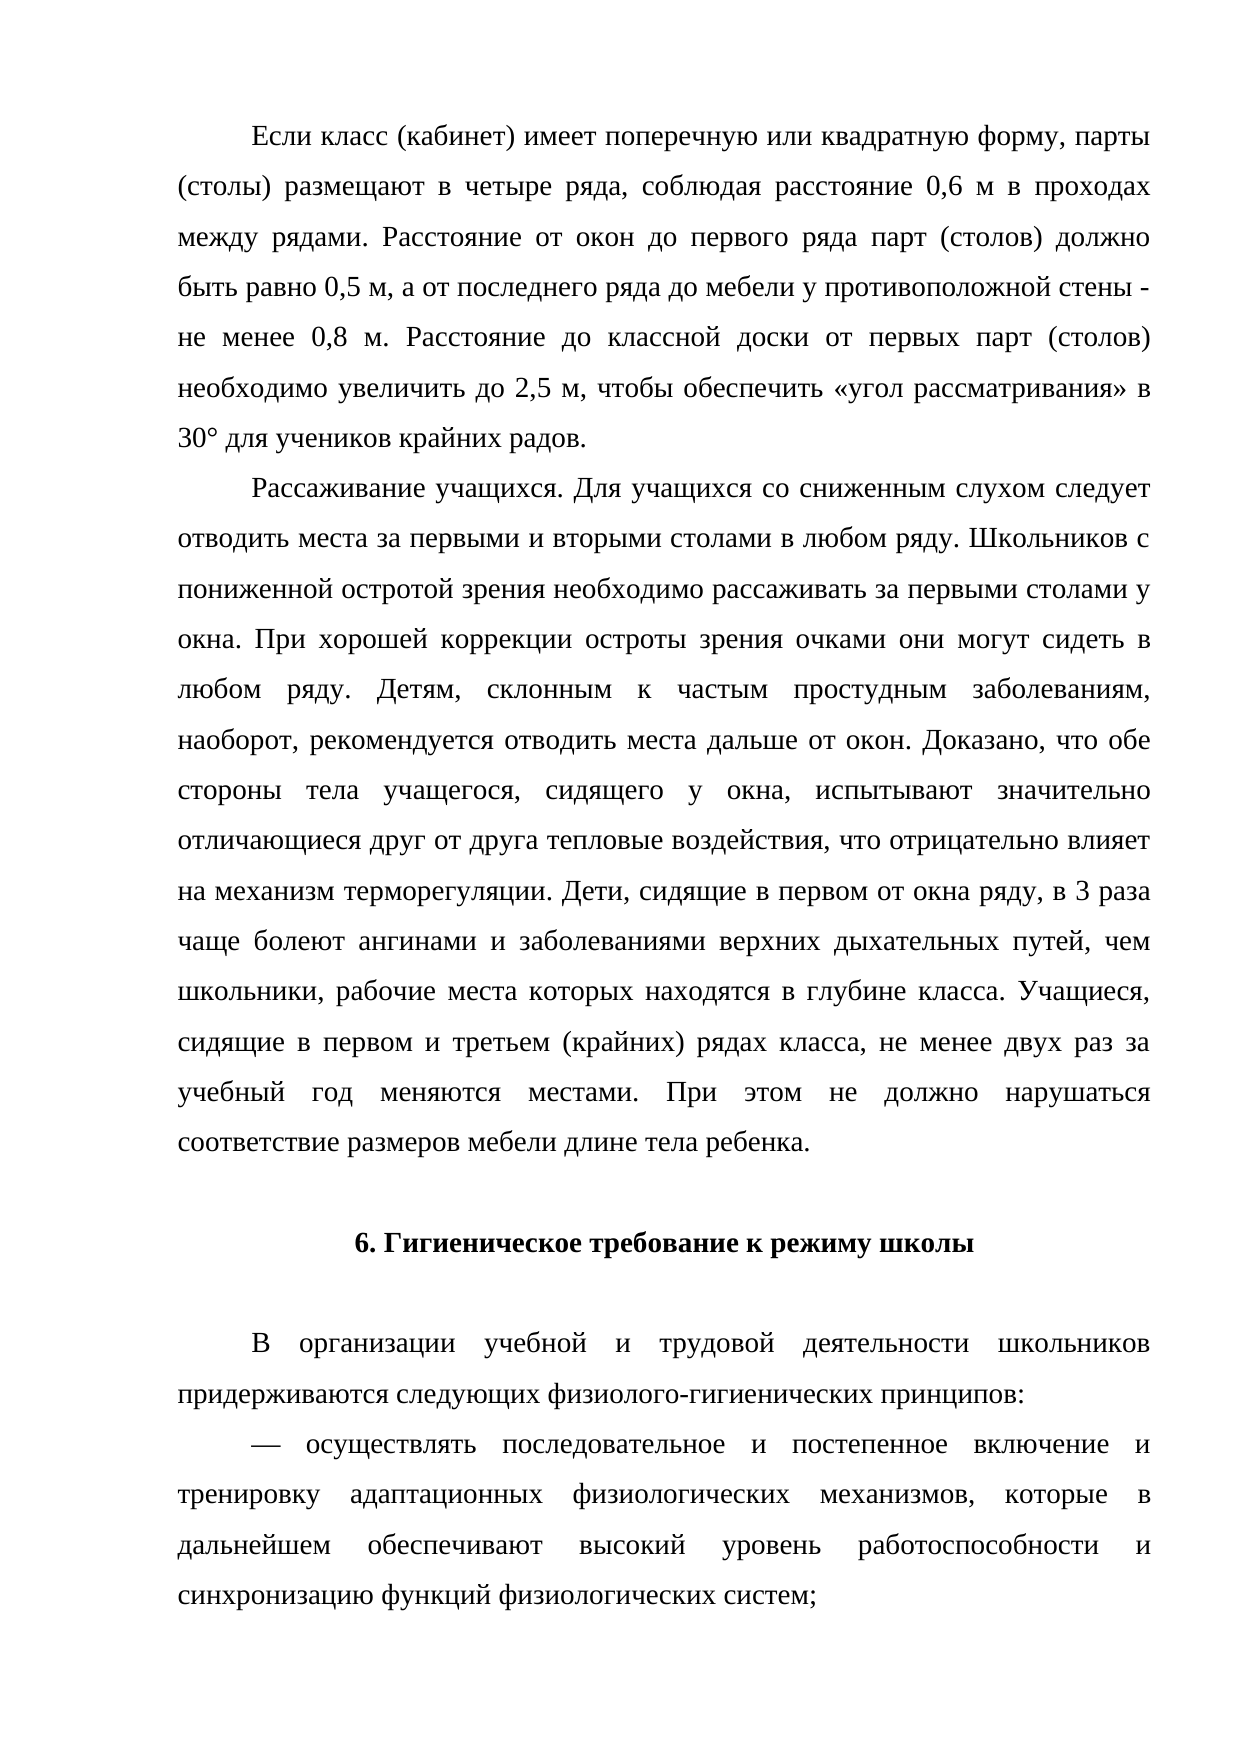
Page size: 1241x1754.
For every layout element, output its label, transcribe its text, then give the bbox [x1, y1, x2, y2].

text В организации учебной и трудовой деятельности школьников придерживаются следующих физиолого-гигиенических принципов: [177, 1326, 1152, 1409]
text 6. Гигиеническое требование к режиму школы [177, 1225, 1152, 1258]
text — осуществлять последовательное и постепенное включение и тренировку адаптационных физиологических механизмов, которые в дальнейшем обеспечивают высокий уровень работоспособности и синхронизацию функций физиологических систем; [177, 1426, 1152, 1611]
text Если класс (кабинет) имеет поперечную или квадратную форму, парты (столы) размещают в четыре ряда, соблюдая расстояние 0,6 м в проходах между рядами. Расстояние от окон до первого ряда парт (столов) должно быть равно 0,5 м, а от последнего ряда до мебели у противоположной стены -не менее 0,8 м. Расстояние до классной доски от первых парт (столов) необходимо увеличить до 2,5 м, чтобы обеспечить «угол рассматривания» в 30° для учеников крайних радов. [177, 118, 1152, 453]
text Рассаживание учащихся. Для учащихся со сниженным слухом следует отводить места за первыми и вторыми столами в любом ряду. Школьников с пониженной остротой зрения необходимо рассаживать за первыми столами у окна. При хорошей коррекции остроты зрения очками они могут сидеть в любом ряду. Детям, склонным к частым простудным заболеваниям, наоборот, рекомендуется отводить места дальше от окон. Доказано, что обе стороны тела учащегося, сидящего у окна, испытывают значительно отличающиеся друг от друга тепловые воздействия, что отрицательно влияет на механизм терморегуляции. Дети, сидящие в первом от окна ряду, в 3 раза чаще болеют ангинами и заболеваниями верхних дыхательных путей, чем школьники, рабочие места которых находятся в глубине класса. Учащиеся, сидящие в первом и третьем (крайних) рядах класса, не менее двух раз за учебный год меняются местами. При этом не должно нарушаться соответствие размеров мебели длине тела ребенка. [177, 470, 1152, 1158]
